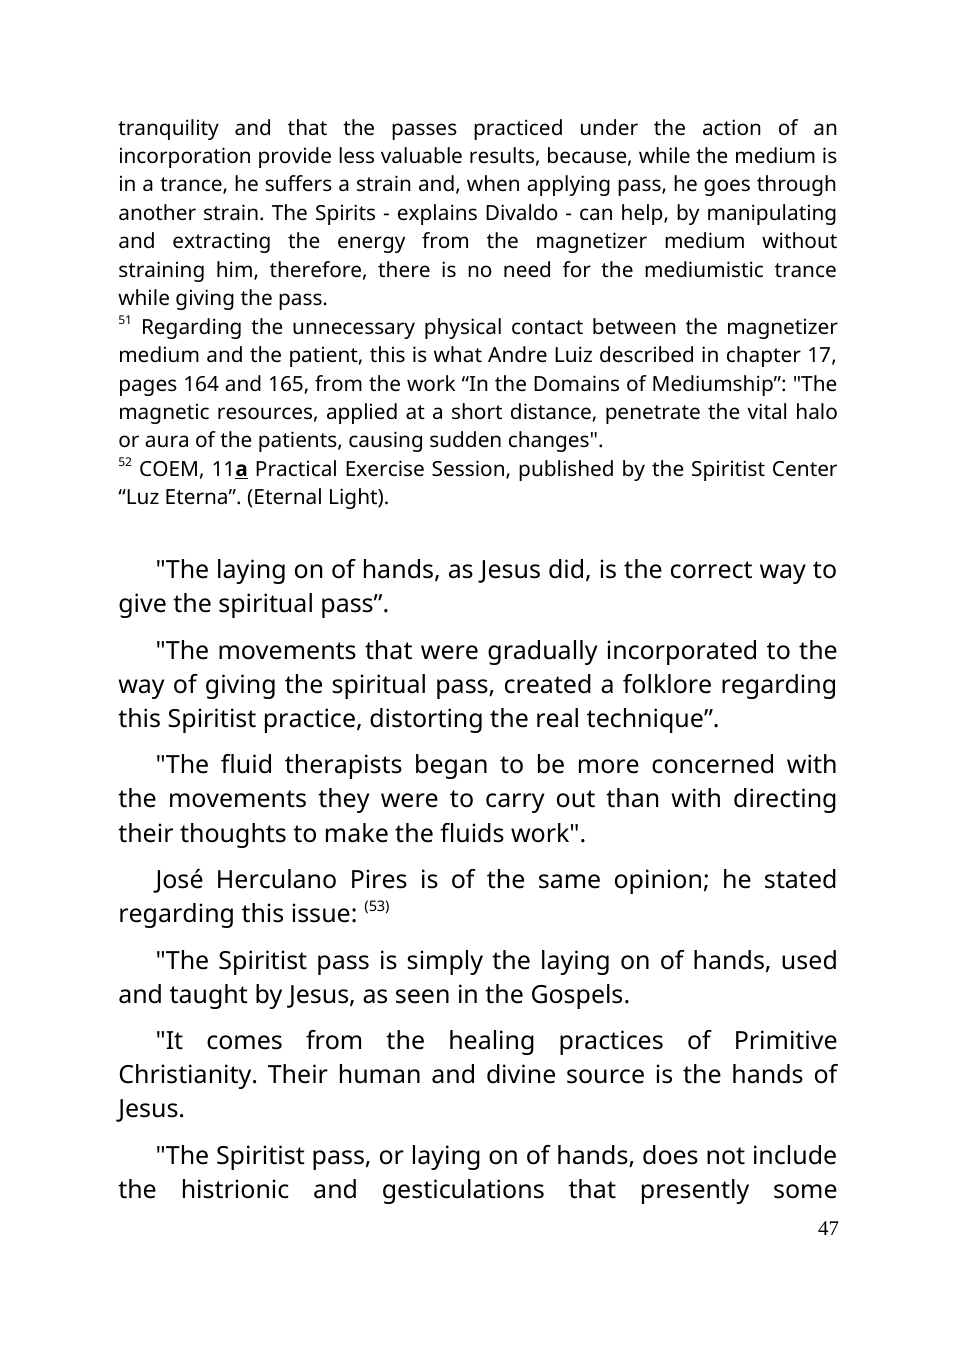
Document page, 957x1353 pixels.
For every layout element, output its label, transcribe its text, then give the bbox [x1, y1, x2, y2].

text 52 COEM, 11a Practical Exercise Session, published by the Spiritist Center “Luz Eterna”. (Eternal Light). [118, 454, 838, 511]
text José Herculano Pires is of the same opinion; he stated regarding this issue: (53) [118, 862, 838, 930]
text "The movements that were gradually incorporated to the way of giving the spiritual pass, created a folklore regarding this Spiritist practice, distorting the real technique”. [118, 632, 838, 734]
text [118, 113, 838, 312]
text "The fluid therapists began to be more concerned with the movements they were to carry out than with directing their thoughts to make the fluids work". [118, 747, 838, 849]
text "The Spiritist pass is simply the laying on of hands, used and taught by Jesus, as seen in the Gospels. [118, 942, 838, 1011]
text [118, 1138, 838, 1206]
text "The laying on of hands, as Jesus did, is the correct way to give the spiritual pass”. [118, 552, 838, 620]
text "It comes from the healing practices of Primitive Christianity. Their human and divine source is the hands of Jesus. [118, 1023, 838, 1125]
text 51 Regarding the unnecessary physical contact between the magnetizer medium and the patient, this is what Andre Luiz described in chapter 17, pages 164 and 165, from the work “In the Domains of Mediumship”: "The magnetic resources, applied at a short distance, penetrate the vital halo or aura of the patients, causing sudden changes". [118, 312, 838, 454]
